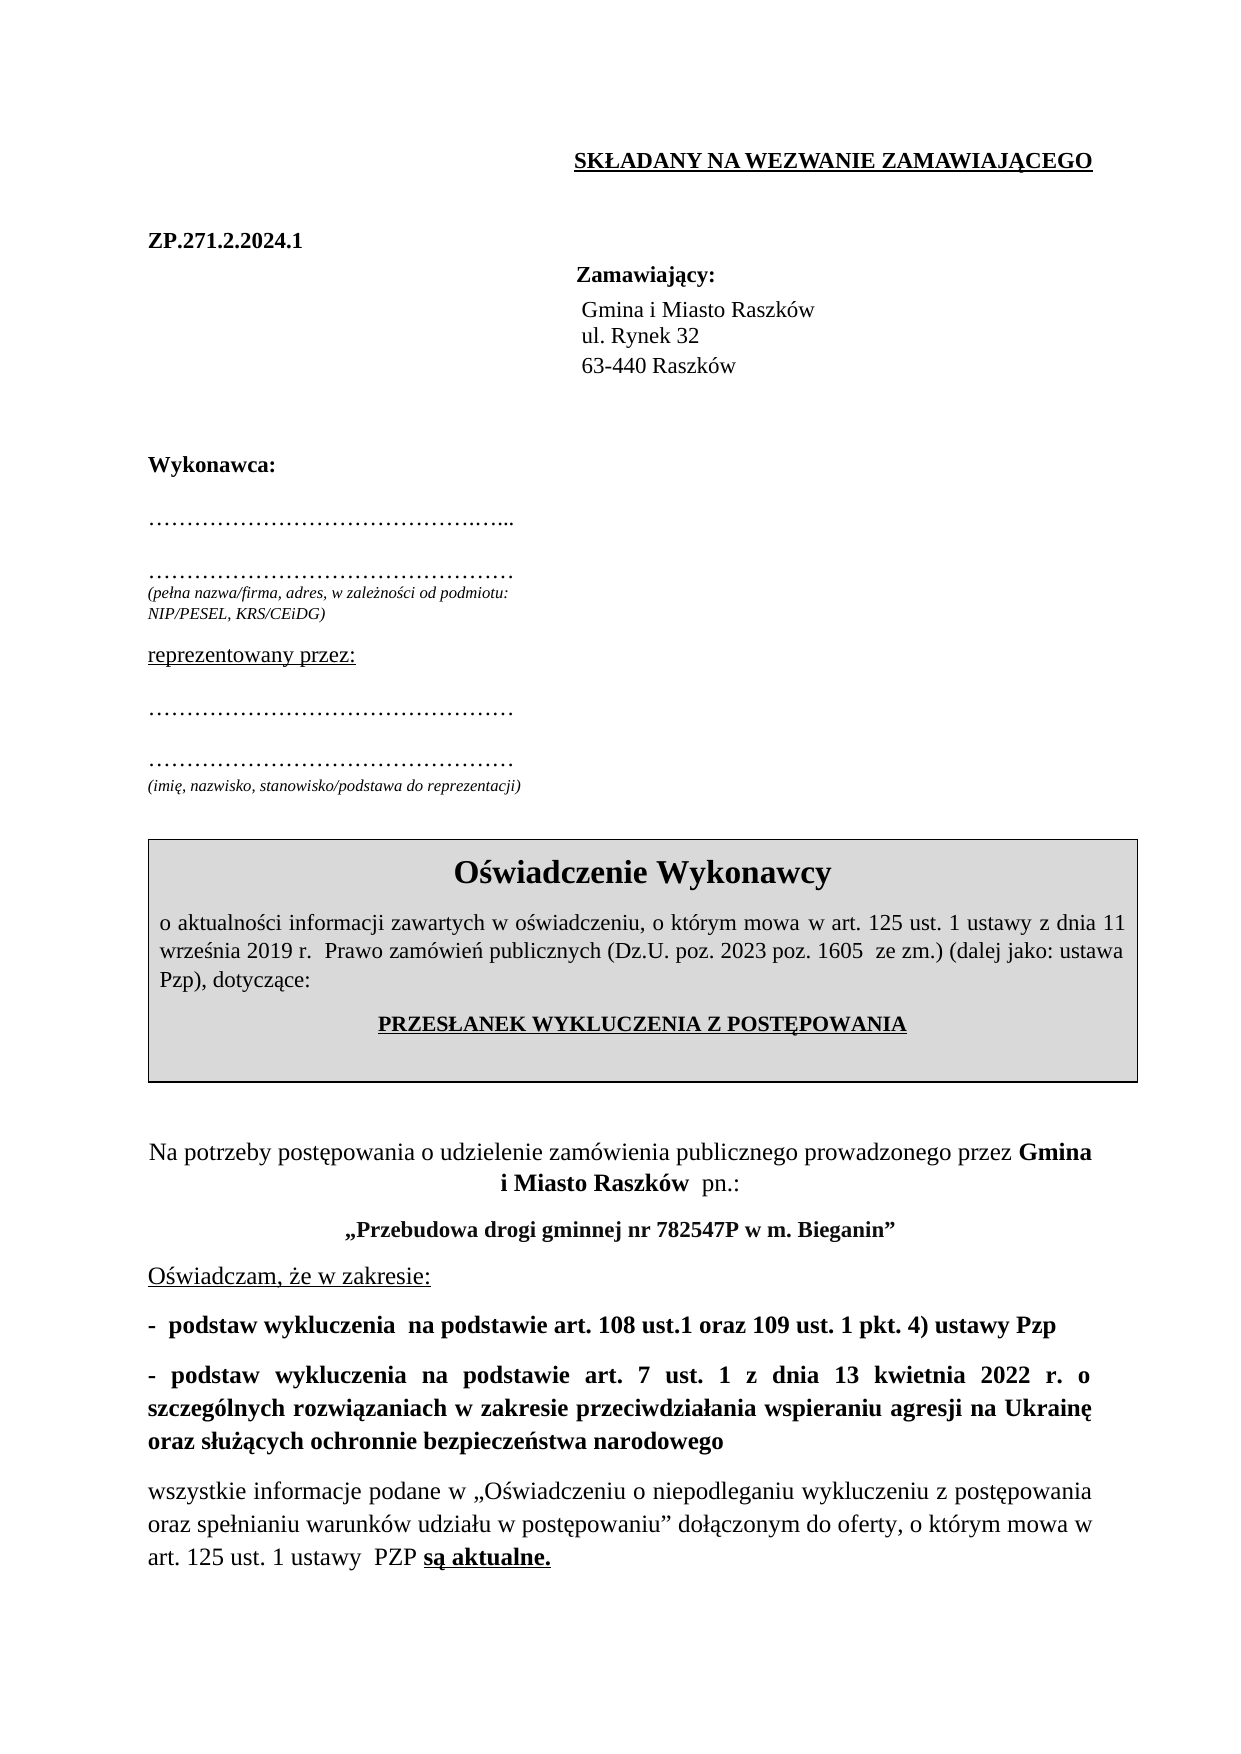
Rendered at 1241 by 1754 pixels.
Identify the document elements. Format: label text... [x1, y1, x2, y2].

text ………………………………………… [148, 557, 517, 583]
text …………………………………….…... [148, 504, 517, 531]
text 63-440 Raszków [576, 353, 1093, 379]
text wszystkie informacje podane w „Oświadczeniu o niepodleganiu wykluczeniu z postępowania oraz spełnianiu warunków udziału w postępowaniu” dołączonym do oferty, o którym mowa w art. 125 ust. 1 ustawy PZP są aktualne. [148, 1476, 1093, 1571]
text (imię, nazwisko, stanowisko/podstawa do reprezentacji) [148, 776, 532, 795]
text Oświadczam, że w zakresie: [148, 1261, 1093, 1289]
text ZP.271.2.2024.1 [148, 227, 1093, 253]
text Gmina i Miasto Raszków [576, 296, 1093, 322]
text SKŁADANY NA WEZWANIE ZAMAWIAJĄCEGO [148, 148, 1093, 174]
text (pełna nazwa/firma, adres, w zależności od podmiotu: NIP/PESEL, KRS/CEiDG) [148, 583, 517, 623]
text Wykonawca: [148, 452, 1093, 478]
text „Przebudowa drogi gminnej nr 782547P w m. Bieganin” [148, 1216, 1093, 1242]
text reprezentowany przez: [148, 641, 1093, 668]
text ………………………………………… [148, 694, 517, 720]
text ………………………………………… [148, 745, 517, 772]
table_header Oświadczenie Wykonawcy o aktualności informacji zawartych w oświadczeniu, o którym mowa w art. 125 ust. 1 ustawy z dnia 11 września 2019 r. Prawo zamówień publicznych (Dz.U. poz. 2023 poz. 1605 ze zm.) (dalej jako: ustawa Pzp), dotyczące: PRZESŁANEK WYKLUCZENIA Z POSTĘPOWANIA [149, 840, 1137, 1081]
text - podstaw wykluczenia na podstawie art. 108 ust.1 oraz 109 ust. 1 pkt. 4) ustawy Pzp [148, 1310, 1093, 1339]
text Na potrzeby postępowania o udzielenie zamówienia publicznego prowadzonego przez Gmina i Miasto Raszków pn.: [148, 1137, 1093, 1197]
text ul. Rynek 32 [576, 322, 1093, 349]
text - podstaw wykluczenia na podstawie art. 7 ust. 1 z dnia 13 kwietnia 2022 r. o szczególnych rozwiązaniach w zakresie przeciwdziałania wspieraniu agresji na Ukrainę oraz służących ochronnie bezpieczeństwa narodowego [148, 1360, 1093, 1455]
text Zamawiający: [576, 261, 1093, 288]
